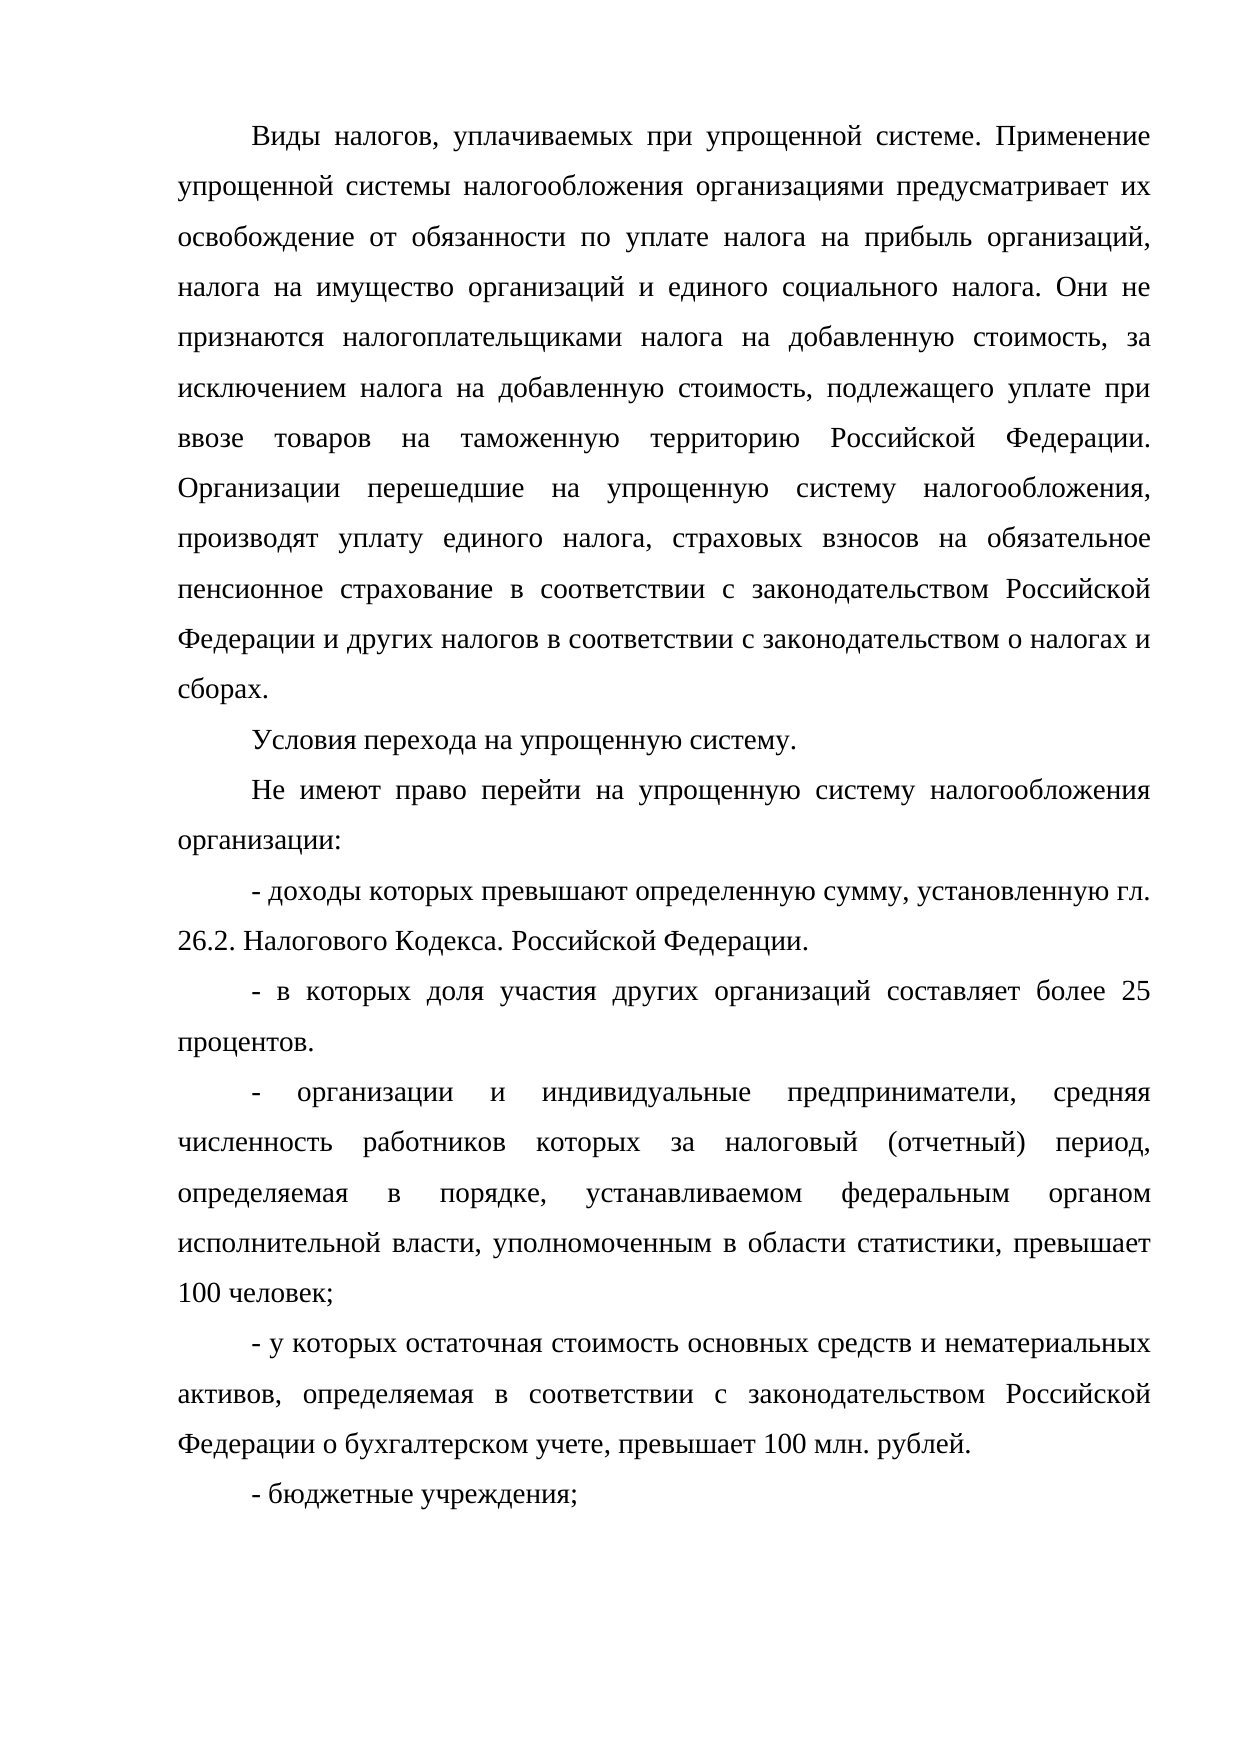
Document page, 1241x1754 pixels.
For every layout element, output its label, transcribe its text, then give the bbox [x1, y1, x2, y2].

text - организации и индивидуальные предприниматели, средняя численность работников которых за налоговый (отчетный) период, определяемая в порядке, устанавливаемом федеральным органом исполнительной власти, уполномоченным в области статистики, превышает 100 человек; [177, 1074, 1152, 1309]
text Не имеют право перейти на упрощенную систему налогообложения организации: [177, 772, 1152, 856]
text - бюджетные учреждения; [177, 1477, 1152, 1510]
text Виды налогов, уплачиваемых при упрощенной системе. Применение упрощенной системы налогообложения организациями предусматривает их освобождение от обязанности по уплате налога на прибыль организаций, налога на имущество организаций и единого социального налога. Они не признаются налогоплательщиками налога на добавленную стоимость, за исключением налога на добавленную стоимость, подлежащего уплате при ввозе товаров на таможенную территорию Российской Федерации. Организации перешедшие на упрощенную систему налогообложения, производят уплату единого налога, страховых взносов на обязательное пенсионное страхование в соответствии с законодательством Российской Федерации и других налогов в соответствии с законодательством о налогах и сборах. [177, 118, 1152, 705]
text - в которых доля участия других организаций составляет более 25 процентов. [177, 973, 1152, 1057]
text Условия перехода на упрощенную систему. [177, 722, 1152, 755]
text - у которых остаточная стоимость основных средств и нематериальных активов, определяемая в соответствии с законодательством Российской Федерации о бухгалтерском учете, превышает 100 млн. рублей. [177, 1326, 1152, 1460]
text - доходы которых превышают определенную сумму, установленную гл. 26.2. Налогового Кодекса. Российской Федерации. [177, 873, 1152, 957]
